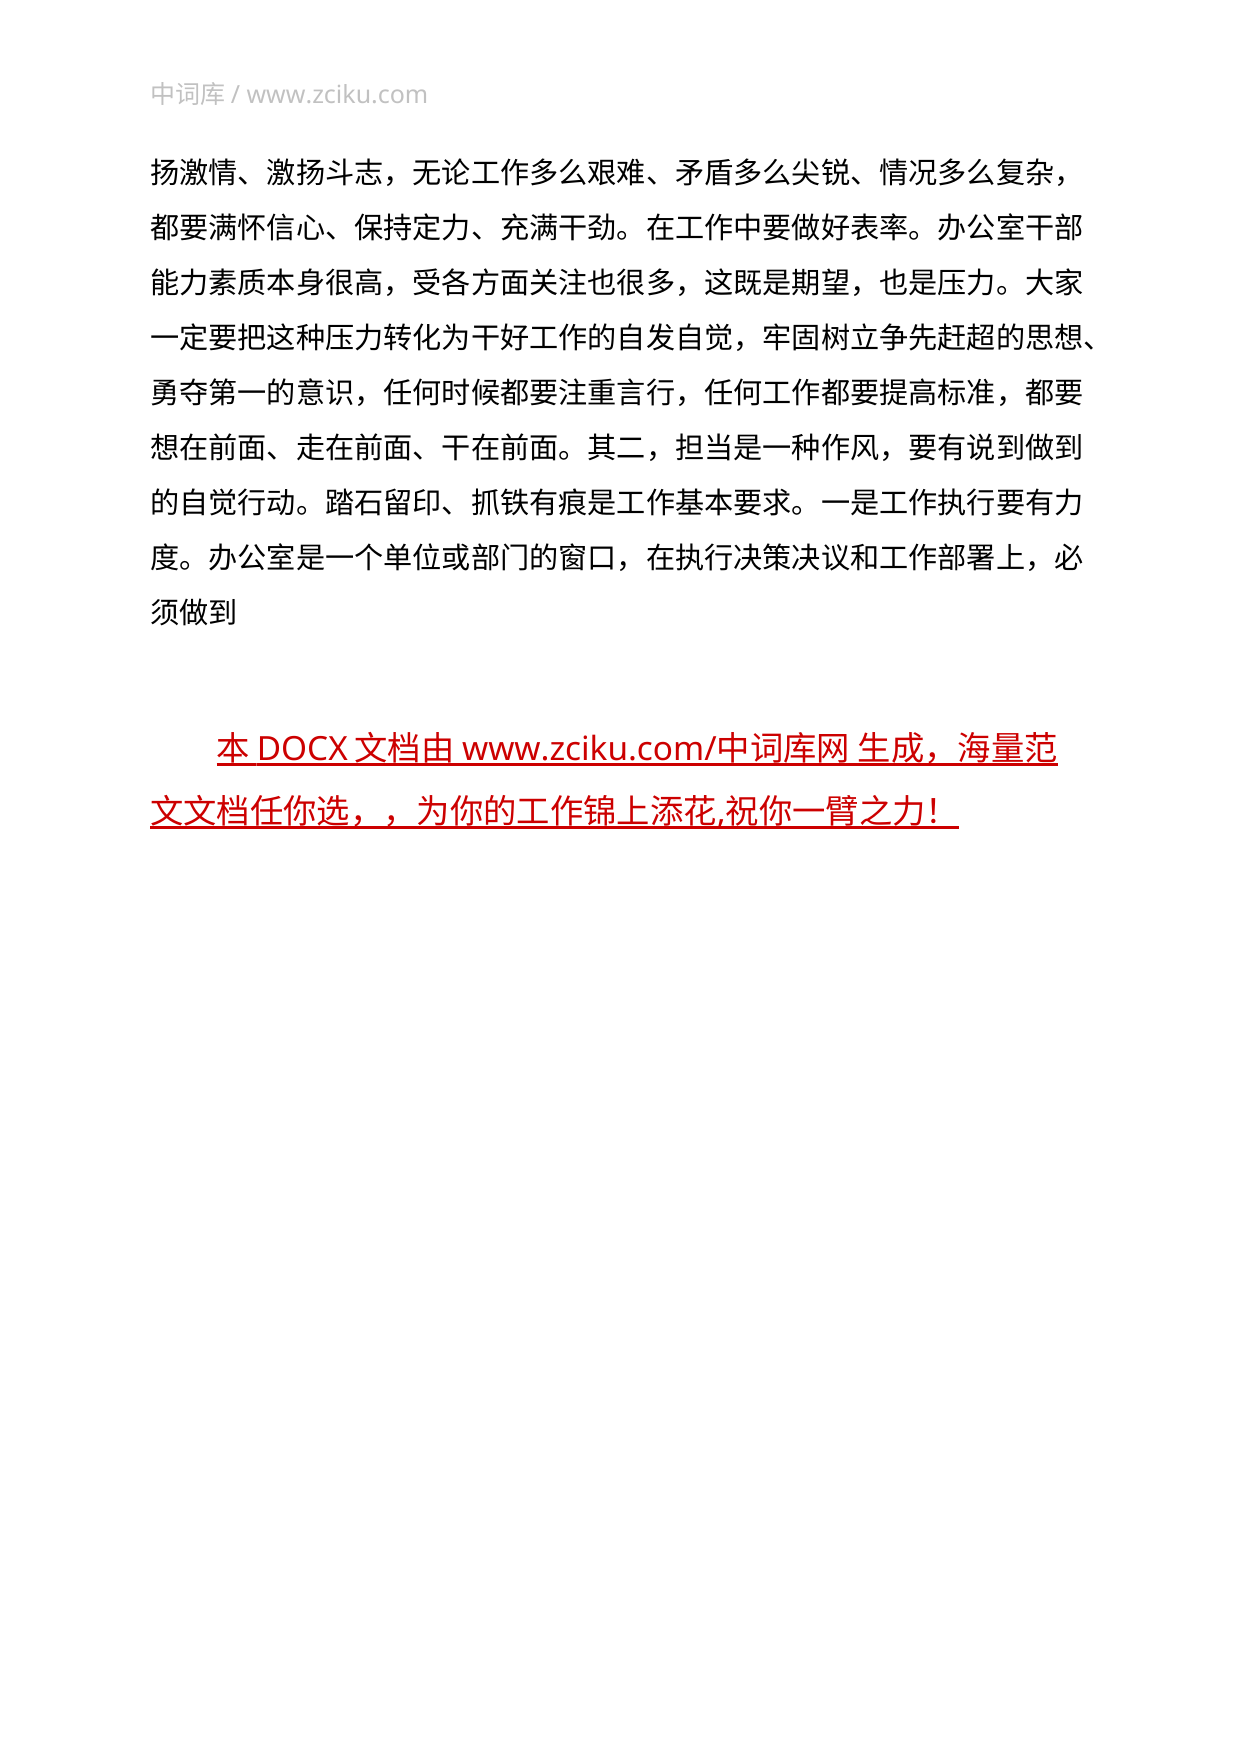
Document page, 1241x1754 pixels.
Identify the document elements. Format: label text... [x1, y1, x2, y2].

text 本DOCX文档由 www.zciku.com/中词库网 生成，海量范文文档任你选，，为你的工作锦上添花,祝你一臂之力！ [150, 722, 1090, 833]
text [150, 150, 1090, 631]
